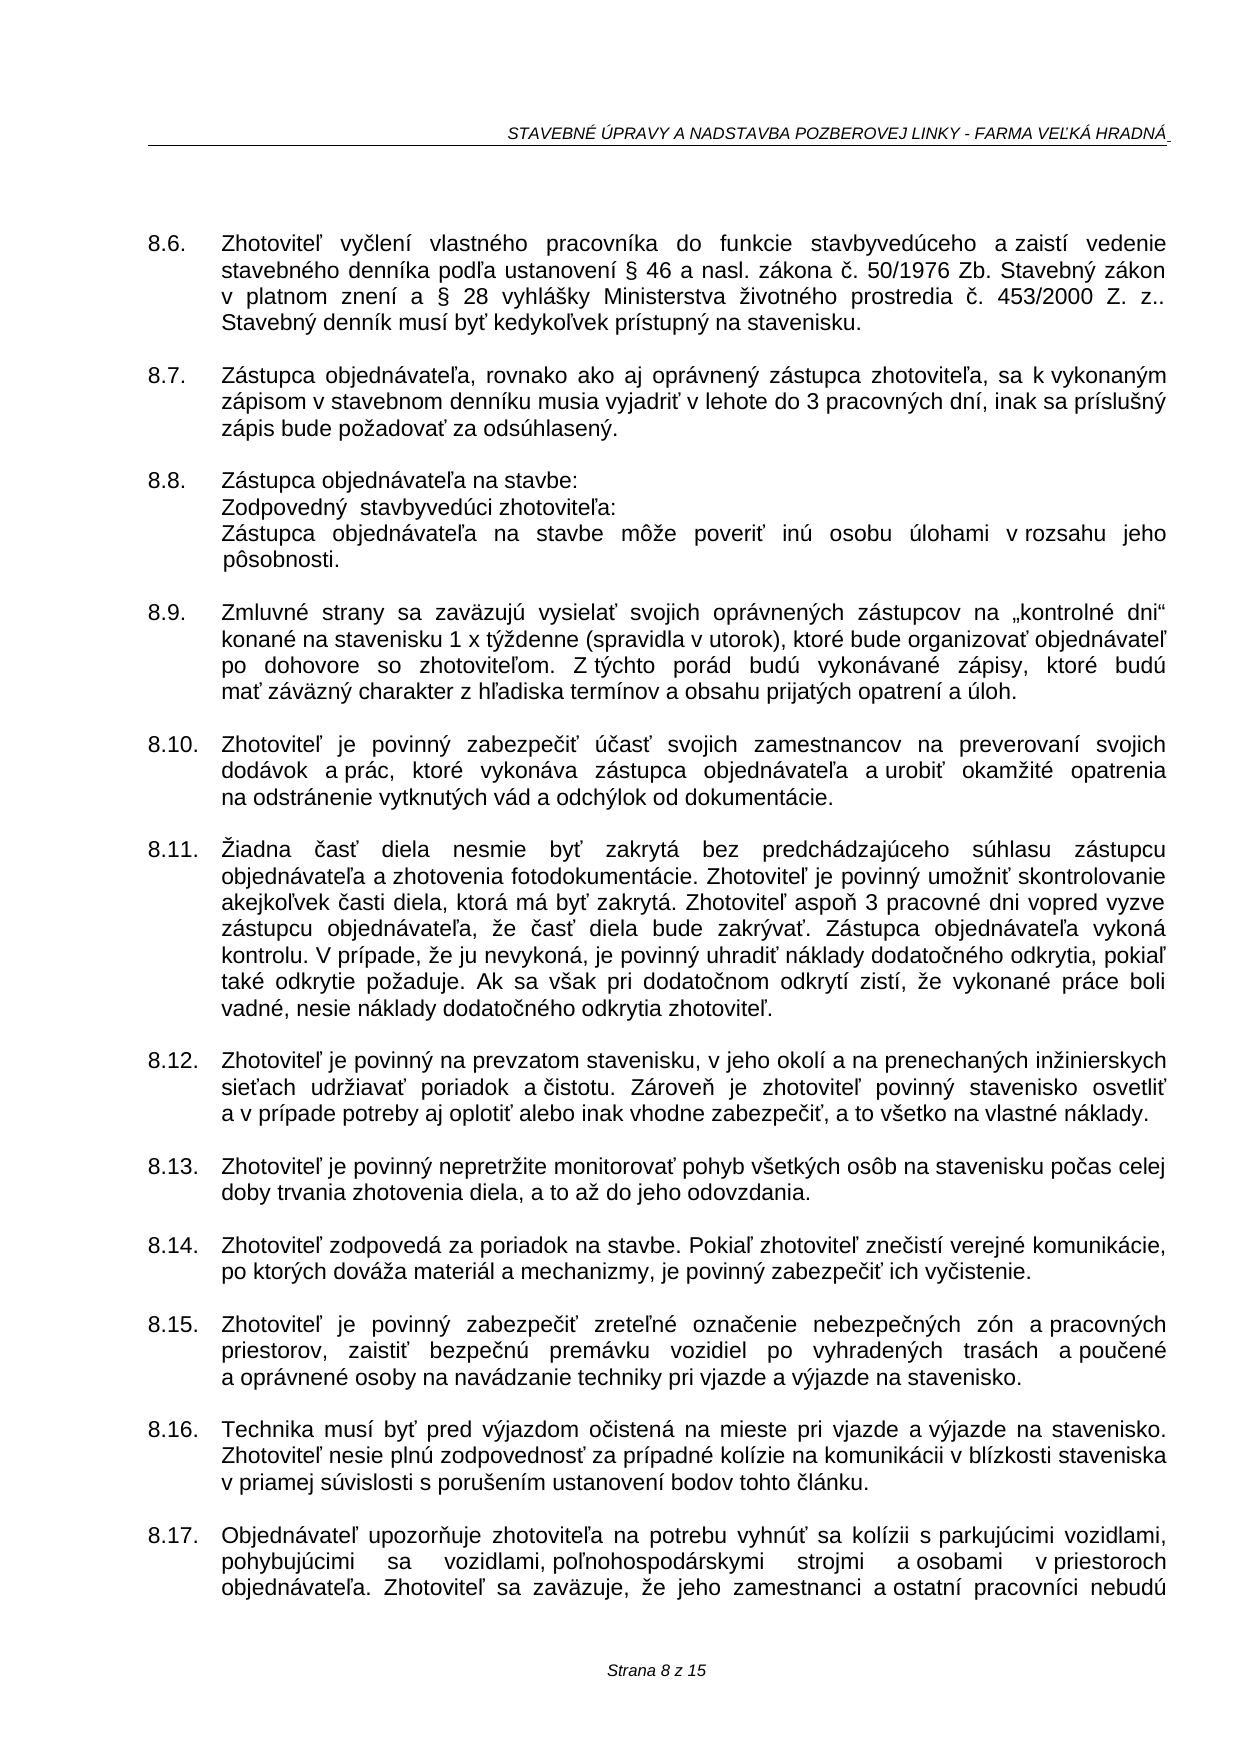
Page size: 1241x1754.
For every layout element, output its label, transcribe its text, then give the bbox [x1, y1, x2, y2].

list Zhotoviteľ je povinný zabezpečiť zreteľné označenie nebezpečných zón a pracovných priestorov, zaistiť bezpečnú premávku vozidiel po vyhradených trasách a poučené a oprávnené osoby na navádzanie techniky pri vjazde a výjazde na stavenisko. [148, 1311, 1167, 1390]
text Zástupca objednávateľa na stavbe môže poveriť inú osobu úlohami v rozsahu jeho pôsobnosti. [221, 520, 1167, 573]
list Zhotoviteľ vyčlení vlastného pracovníka do funkcie stavbyvedúceho a zaistí vedenie stavebného denníka podľa ustanovení § 46 a nasl. zákona č. 50/1976 Zb. Stavebný zákon v platnom znení a § 28 vyhlášky Ministerstva životného prostredia č. 453/2000 Z. z.. Stavebný denník musí byť kedykoľvek prístupný na stavenisku. [148, 230, 1167, 336]
list Zástupca objednávateľa na stavbe: [148, 467, 1167, 494]
list Zhotoviteľ je povinný nepretržite monitorovať pohyb všetkých osôb na stavenisku počas celej doby trvania zhotovenia diela, a to až do jeho odovzdania. [148, 1153, 1167, 1205]
text Zodpovedný stavbyvedúci zhotoviteľa: [221, 494, 1167, 520]
list Zmluvné strany sa zaväzujú vysielať svojich oprávnených zástupcov na „kontrolné dni“ konané na stavenisku 1 x týždenne (spravidla v utorok), ktoré bude organizovať objednávateľ po dohovore so zhotoviteľom. Z týchto porád budú vykonávané zápisy, ktoré budú mať záväzný charakter z hľadiska termínov a obsahu prijatých opatrení a úloh. [148, 599, 1167, 704]
list Zástupca objednávateľa, rovnako ako aj oprávnený zástupca zhotoviteľa, sa k vykonaným zápisom v stavebnom denníku musia vyjadriť v lehote do 3 pracovných dní, inak sa príslušný zápis bude požadovať za odsúhlasený. [148, 362, 1167, 441]
list Zhotoviteľ je povinný na prevzatom stavenisku, v jeho okolí a na prenechaných inžinierskych sieťach udržiavať poriadok a čistotu. Zároveň je zhotoviteľ povinný stavenisko osvetliť a v prípade potreby aj oplotiť alebo inak vhodne zabezpečiť, a to všetko na vlastné náklady. [148, 1047, 1167, 1126]
list Zhotoviteľ je povinný zabezpečiť účasť svojich zamestnancov na preverovaní svojich dodávok a prác, ktoré vykonáva zástupca objednávateľa a urobiť okamžité opatrenia na odstránenie vytknutých vád a odchýlok od dokumentácie. [148, 731, 1167, 810]
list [148, 1522, 1167, 1601]
list Technika musí byť pred výjazdom očistená na mieste pri vjazde a výjazde na stavenisko. Zhotoviteľ nesie plnú zodpovednosť za prípadné kolízie na komunikácii v blízkosti staveniska v priamej súvislosti s porušením ustanovení bodov tohto článku. [148, 1416, 1167, 1495]
list Zhotoviteľ zodpovedá za poriadok na stavbe. Pokiaľ zhotoviteľ znečistí verejné komunikácie, po ktorých dováža materiál a mechanizmy, je povinný zabezpečiť ich vyčistenie. [148, 1232, 1167, 1284]
list Žiadna časť diela nesmie byť zakrytá bez predchádzajúceho súhlasu zástupcu objednávateľa a zhotovenia fotodokumentácie. Zhotoviteľ je povinný umožniť skontrolovanie akejkoľvek časti diela, ktorá má byť zakrytá. Zhotoviteľ aspoň 3 pracovné dni vopred vyzve zástupcu objednávateľa, že časť diela bude zakrývať. Zástupca objednávateľa vykoná kontrolu. V prípade, že ju nevykoná, je povinný uhradiť náklady dodatočného odkrytia, pokiaľ také odkrytie požaduje. Ak sa však pri dodatočnom odkrytí zistí, že vykonané práce boli vadné, nesie náklady dodatočného odkrytia zhotoviteľ. [148, 836, 1167, 1021]
